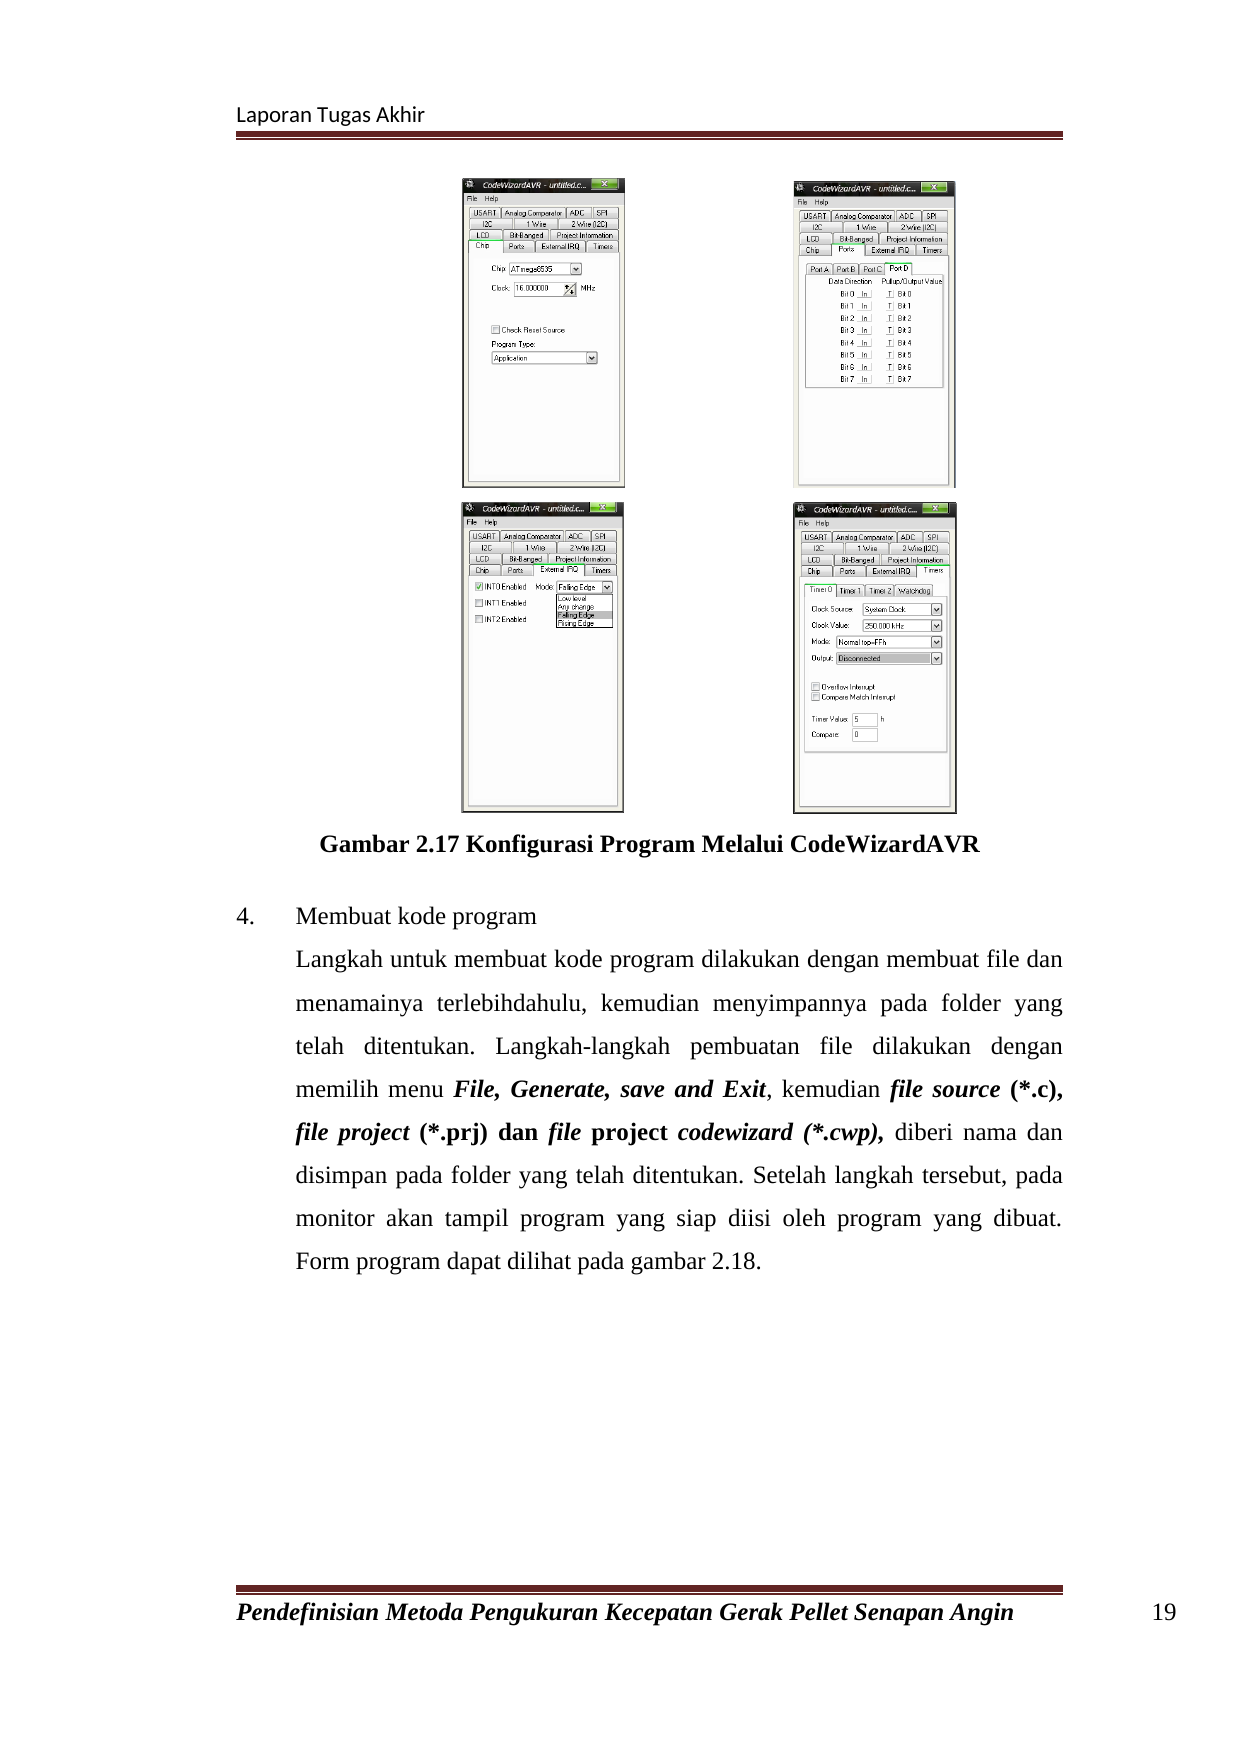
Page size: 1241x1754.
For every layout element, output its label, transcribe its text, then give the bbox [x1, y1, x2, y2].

picture [793, 181, 956, 488]
picture [791, 502, 958, 816]
text Gambar 2.17 Konfigurasi Program Melalui CodeWizardAVR [236, 829, 1063, 858]
picture [460, 502, 624, 816]
picture [461, 177, 625, 488]
list Membuat kode program [236, 901, 1063, 930]
list Langkah untuk membuat kode program dilakukan dengan membuat file dan menamainya terlebihdahulu, kemudian menyimpannya pada folder yang telah ditentukan. Langkah-langkah pembuatan file dilakukan dengan memilih menu File, Generate, save and Exit, kemudian file source (*.c), file project (*.prj) dan file project codewizard (*.cwp), diberi nama dan disimpan pada folder yang telah ditentukan. Setelah langkah tersebut, pada monitor akan tampil program yang siap diisi oleh program yang dibuat. Form program dapat dilihat pada gambar 2.18. [295, 944, 1063, 1275]
